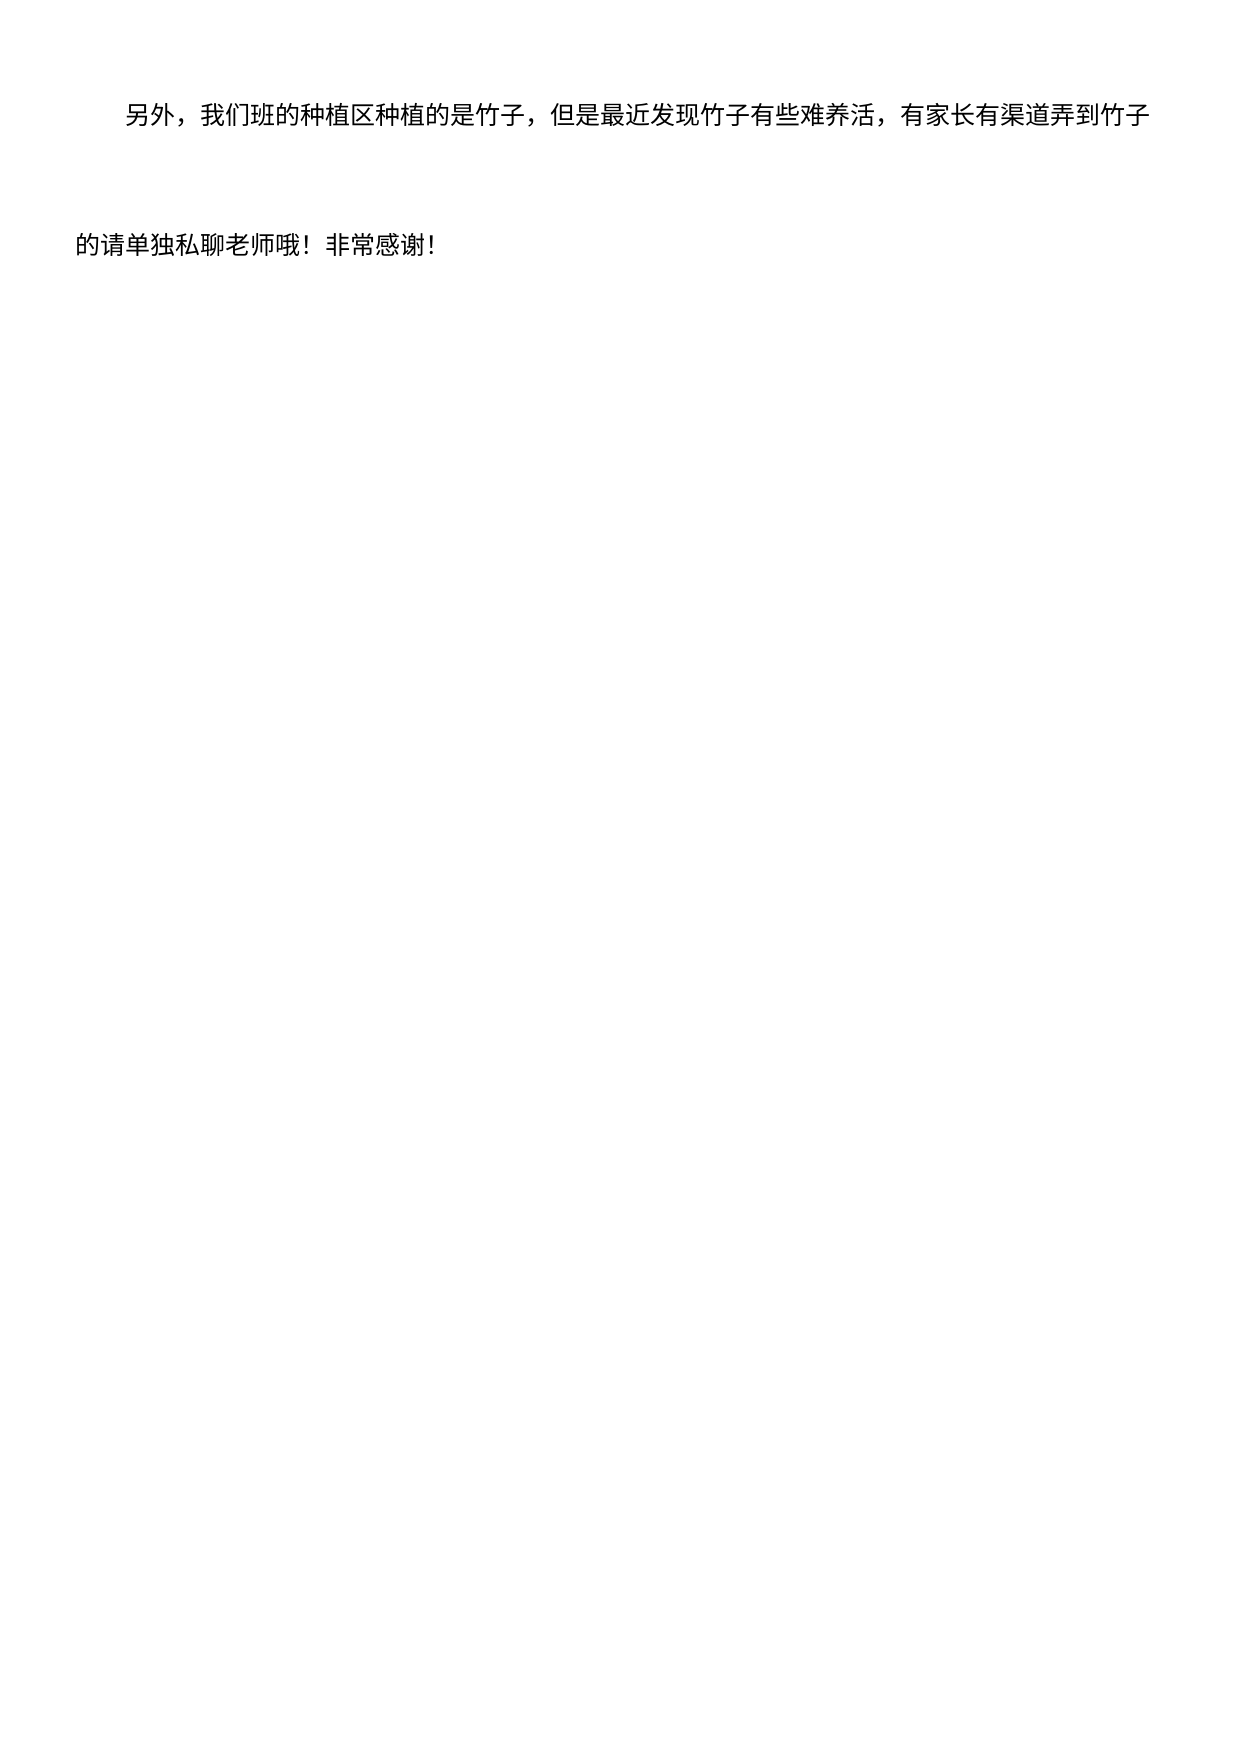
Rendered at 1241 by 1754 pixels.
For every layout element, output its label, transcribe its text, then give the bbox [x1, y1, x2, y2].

text 另外，我们班的种植区种植的是竹子，但是最近发现竹子有些难养活，有家长有渠道弄到竹子的请单独私聊老师哦！非常感谢！ [75, 81, 1165, 276]
